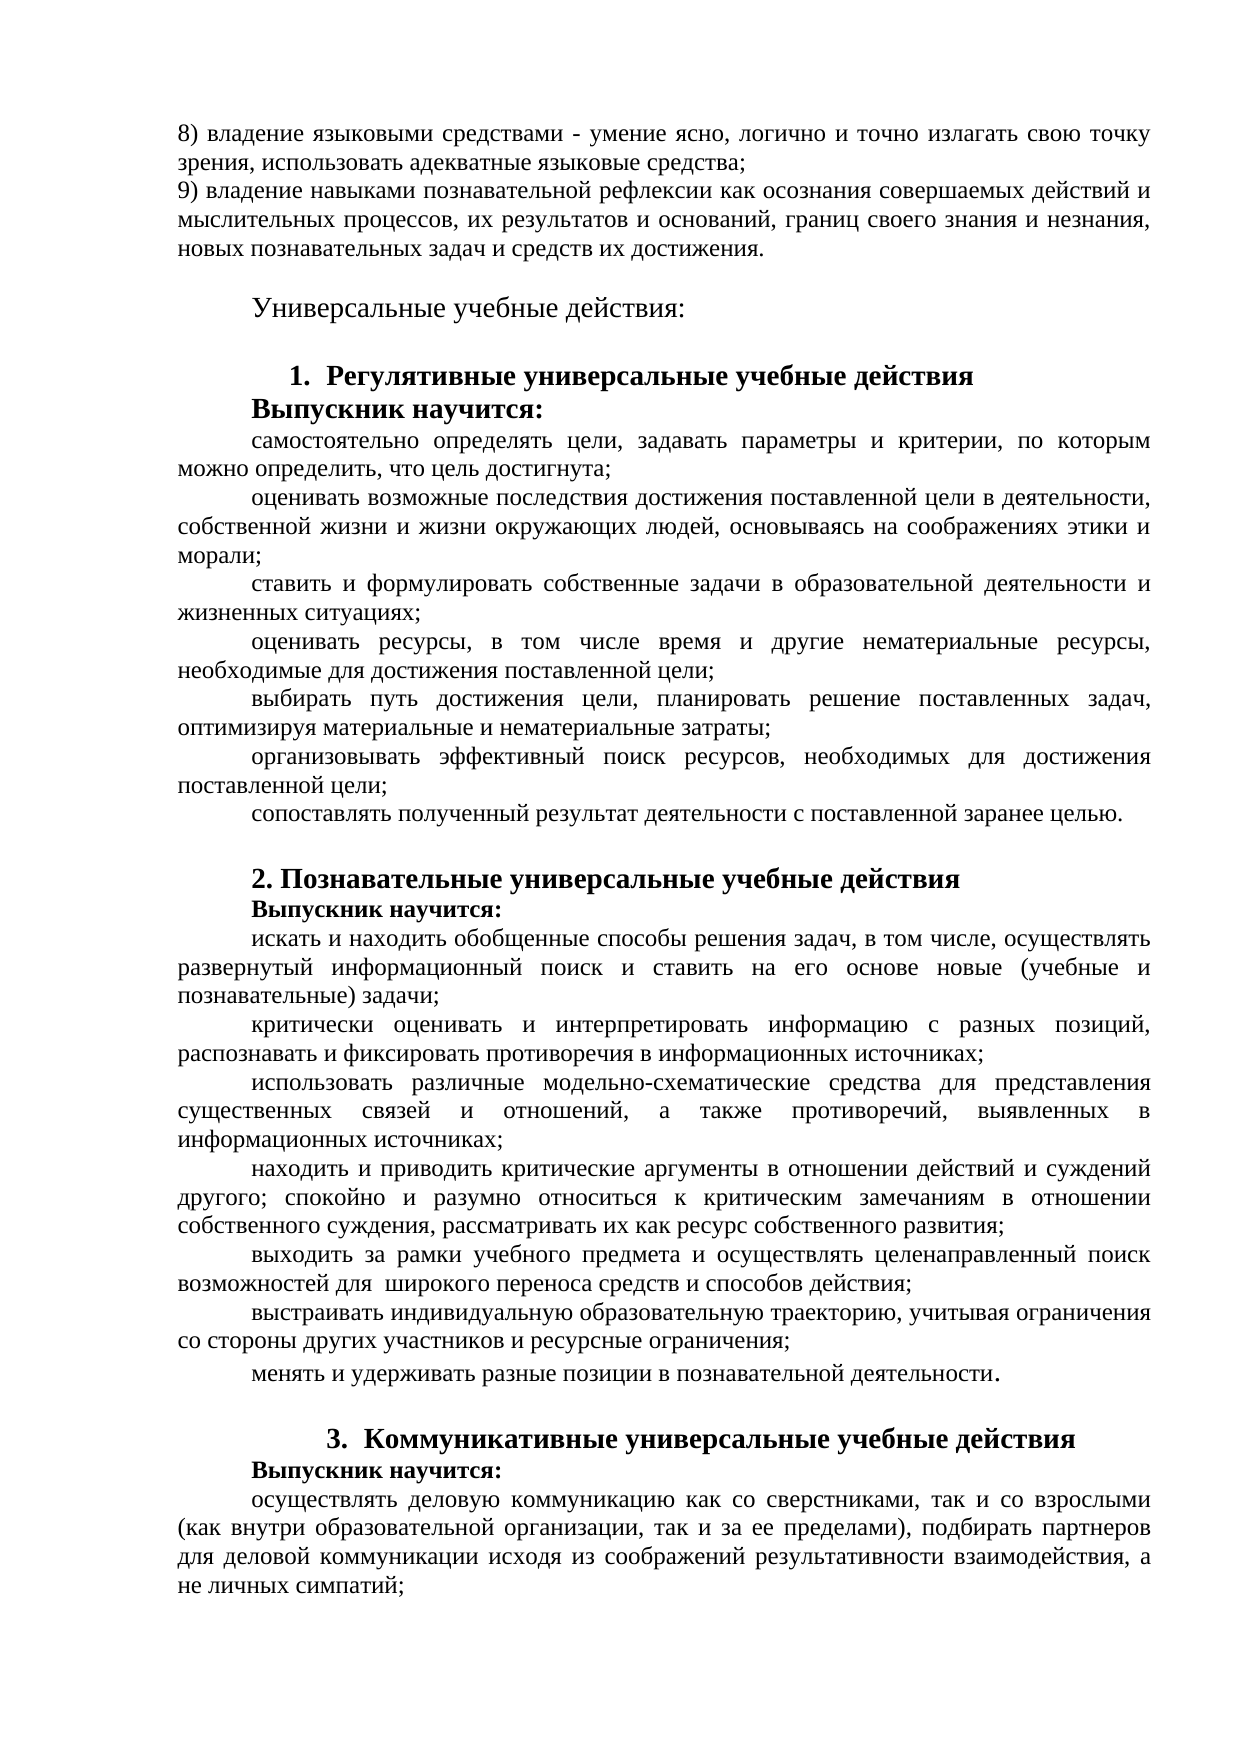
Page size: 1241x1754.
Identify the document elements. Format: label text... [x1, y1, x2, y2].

text оценивать ресурсы, в том числе время и другие нематериальные ресурсы, необходимые для достижения поставленной цели; [177, 626, 1152, 683]
text критически оценивать и интерпретировать информацию с разных позиций, распознавать и фиксировать противоречия в информационных источниках; [177, 1009, 1152, 1067]
text 9) владение навыками познавательной рефлексии как осознания совершаемых действий и мыслительных процессов, их результатов и оснований, границ своего знания и незнания, новых познавательных задач и средств их достижения. [177, 176, 1152, 262]
text Универсальные учебные действия: [177, 291, 1152, 324]
text искать и находить обобщенные способы решения задач, в том числе, осуществлять развернутый информационный поиск и ставить на его основе новые (учебные и познавательные) задачи; [177, 923, 1152, 1009]
text осуществлять деловую коммуникацию как со сверстниками, так и со взрослыми (как внутри образовательной организации, так и за ее пределами), подбирать партнеров для деловой коммуникации исходя из соображений результативности взаимодействия, а не личных симпатий; [177, 1484, 1152, 1599]
text организовывать эффективный поиск ресурсов, необходимых для достижения поставленной цели; [177, 741, 1152, 798]
text находить и приводить критические аргументы в отношении действий и суждений другого; спокойно и разумно относиться к критическим замечаниям в отношении собственного суждения, рассматривать их как ресурс собственного развития; [177, 1153, 1152, 1239]
text Выпускник научится: [177, 1455, 1152, 1484]
text выходить за рамки учебного предмета и осуществлять целенаправленный поиск возможностей для широкого переноса средств и способов действия; [177, 1239, 1152, 1297]
text сопоставлять полученный результат деятельности с поставленной заранее целью. [177, 798, 1152, 827]
list Коммуникативные универсальные учебные действия [326, 1421, 1152, 1455]
text 8) владение языковыми средствами - умение ясно, логично и точно излагать свою точку зрения, использовать адекватные языковые средства; [177, 118, 1152, 176]
text менять и удерживать разные позиции в познавательной деятельности. [177, 1354, 1152, 1388]
text ставить и формулировать собственные задачи в образовательной деятельности и жизненных ситуациях; [177, 568, 1152, 626]
text оценивать возможные последствия достижения поставленной цели в деятельности, собственной жизни и жизни окружающих людей, основываясь на соображениях этики и морали; [177, 482, 1152, 568]
text Выпускник научится: [177, 894, 1152, 923]
list Регулятивные универсальные учебные действия [288, 358, 1152, 391]
text Выпускник научится: [177, 391, 1152, 425]
text самостоятельно определять цели, задавать параметры и критерии, по которым можно определить, что цель достигнута; [177, 425, 1152, 482]
text выбирать путь достижения цели, планировать решение поставленных задач, оптимизируя материальные и нематериальные затраты; [177, 683, 1152, 741]
text использовать различные модельно-схематические средства для представления существенных связей и отношений, а также противоречий, выявленных в информационных источниках; [177, 1067, 1152, 1153]
text 2. Познавательные универсальные учебные действия [177, 861, 1152, 894]
text выстраивать индивидуальную образовательную траекторию, учитывая ограничения со стороны других участников и ресурсные ограничения; [177, 1297, 1152, 1354]
